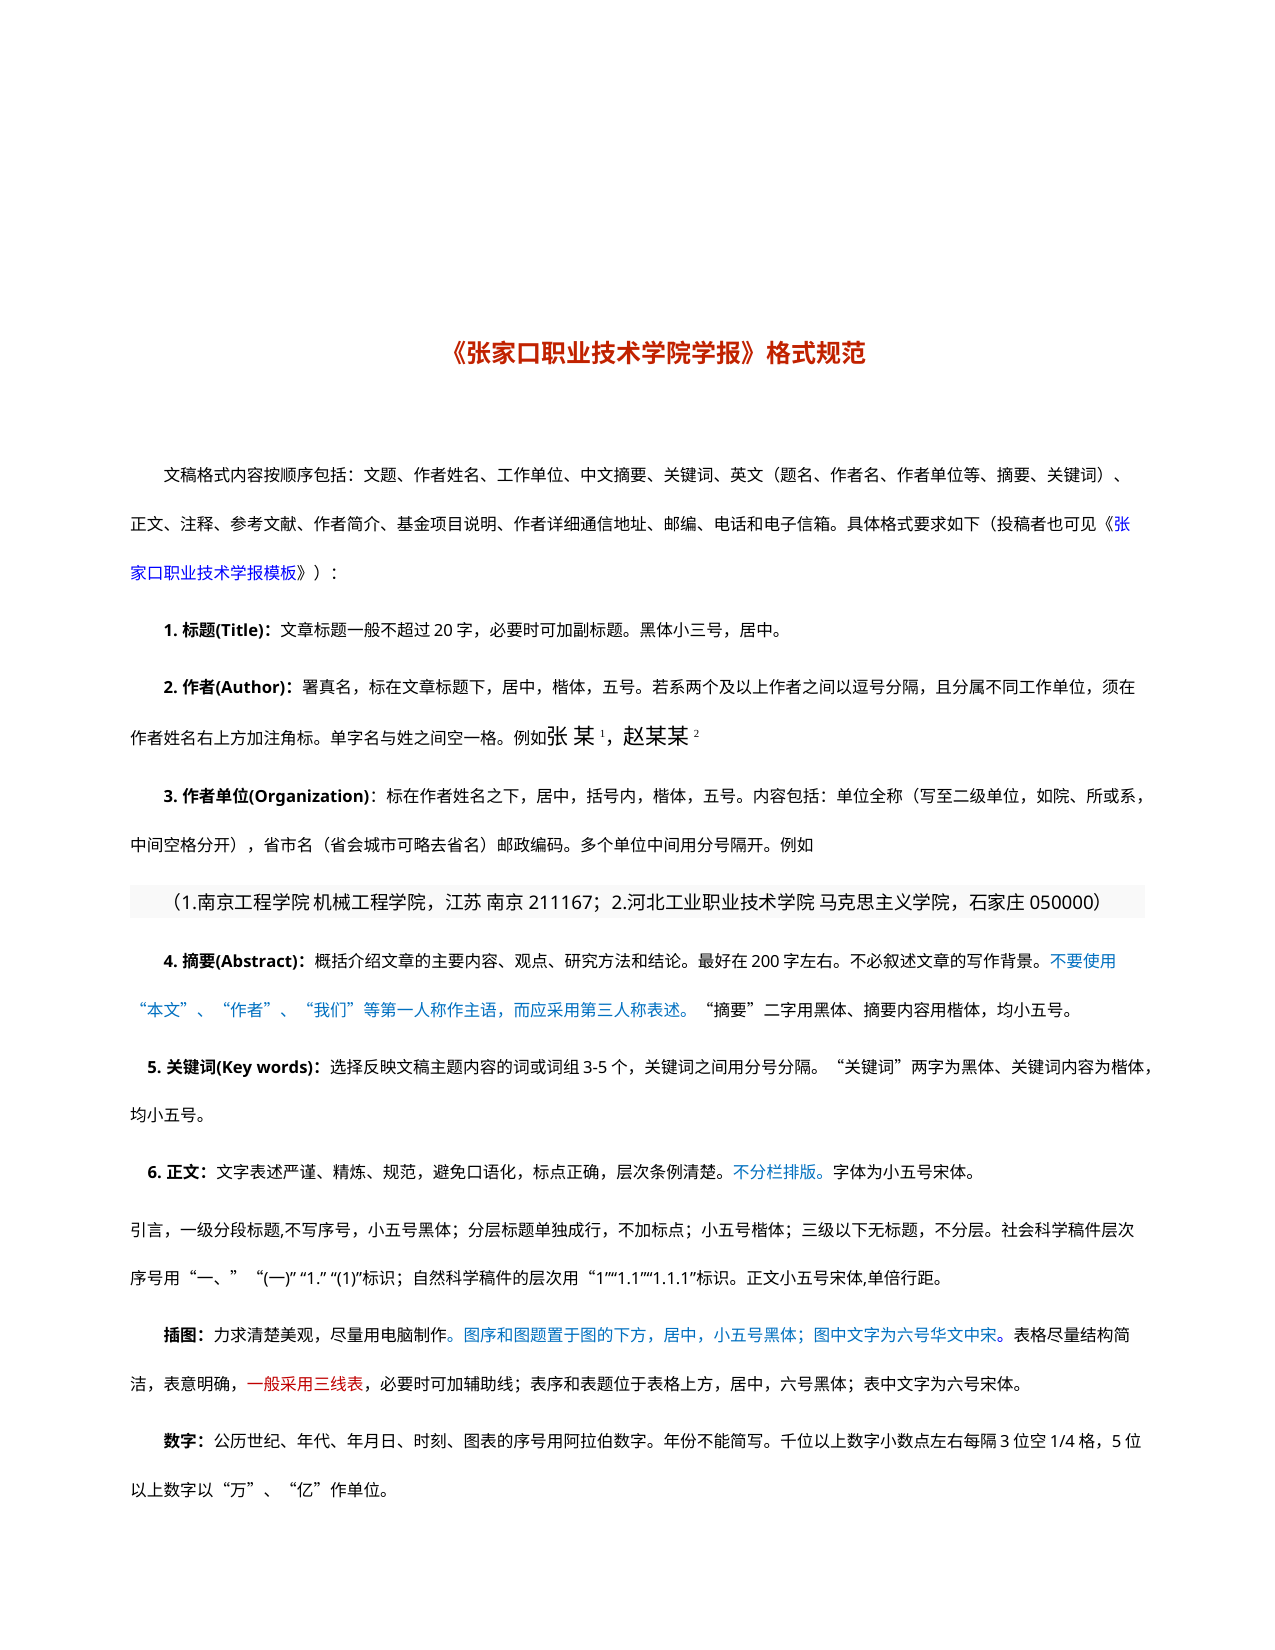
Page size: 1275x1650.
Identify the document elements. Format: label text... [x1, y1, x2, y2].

text 1. 标题(Title)：文章标题一般不超过20字，必要时可加副标题。黑体小三号，居中。 [130, 613, 1145, 645]
text 6. 正文：文字表述严谨、精炼、规范，避免口语化，标点正确，层次条例清楚。不分栏排版。字体为小五号宋体。 [130, 1155, 1145, 1188]
text 4. 摘要(Abstract)：概括介绍文章的主要内容、观点、研究方法和结论。最好在200字左右。不必叙述文章的写作背景。不要使用“本文”、“作者”、“我们”等第一人称作主语，而应采用第三人称表述。“摘要”二字用黑体、摘要内容用楷体，均小五号。 [130, 944, 1145, 1025]
text 引言，一级分段标题,不写序号，小五号黑体；分层标题单独成行，不加标点；小五号楷体；三级以下无标题，不分层。社会科学稿件层次序号用“一、”“(一)” “1.” “(1)”标识；自然科学稿件的层次用“1”“1.1”“1.1.1”标识。正文小五号宋体,单倍行距。 [130, 1212, 1145, 1294]
text （1.南京工程学院 机械工程学院，江苏 南京 211167；2.河北工业职业技术学院 马克思主义学院，石家庄 050000） [130, 885, 1145, 918]
text 3. 作者单位(Organization)：标在作者姓名之下，居中，括号内，楷体，五号。内容包括：单位全称（写至二级单位，如院、所或系，中间空格分开），省市名（省会城市可略去省名）邮政编码。多个单位中间用分号隔开。例如 [130, 779, 1145, 861]
text 数字：公历世纪、年代、年月日、时刻、图表的序号用阿拉伯数字。年份不能简写。千位以上数字小数点左右每隔3位空1/4格，5位以上数字以“万”、“亿”作单位。 [130, 1424, 1145, 1505]
text 《张家口职业技术学院学报》格式规范 [130, 319, 1145, 384]
text 5. 关键词(Key words)：选择反映文稿主题内容的词或词组3-5个，关键词之间用分号分隔。“关键词”两字为黑体、关键词内容为楷体，均小五号。 [130, 1049, 1145, 1131]
text 2. 作者(Author)：署真名，标在文章标题下，居中，楷体，五号。若系两个及以上作者之间以逗号分隔，且分属不同工作单位，须在作者姓名右上方加注角标。单字名与姓之间空一格。例如张 某1，赵某某2 [130, 670, 1145, 751]
text 插图：力求清楚美观，尽量用电脑制作。图序和图题置于图的下方，居中，小五号黑体；图中文字为六号华文中宋。表格尽量结构简洁，表意明确，一般采用三线表，必要时可加辅助线；表序和表题位于表格上方，居中，六号黑体；表中文字为六号宋体。 [130, 1318, 1145, 1399]
text 文稿格式内容按顺序包括：文题、作者姓名、工作单位、中文摘要、关键词、英文（题名、作者名、作者单位等、摘要、关键词）、正文、注释、参考文献、作者简介、基金项目说明、作者详细通信地址、邮编、电话和电子信箱。具体格式要求如下（投稿者也可见《张家口职业技术学报模板》）： [130, 458, 1145, 588]
